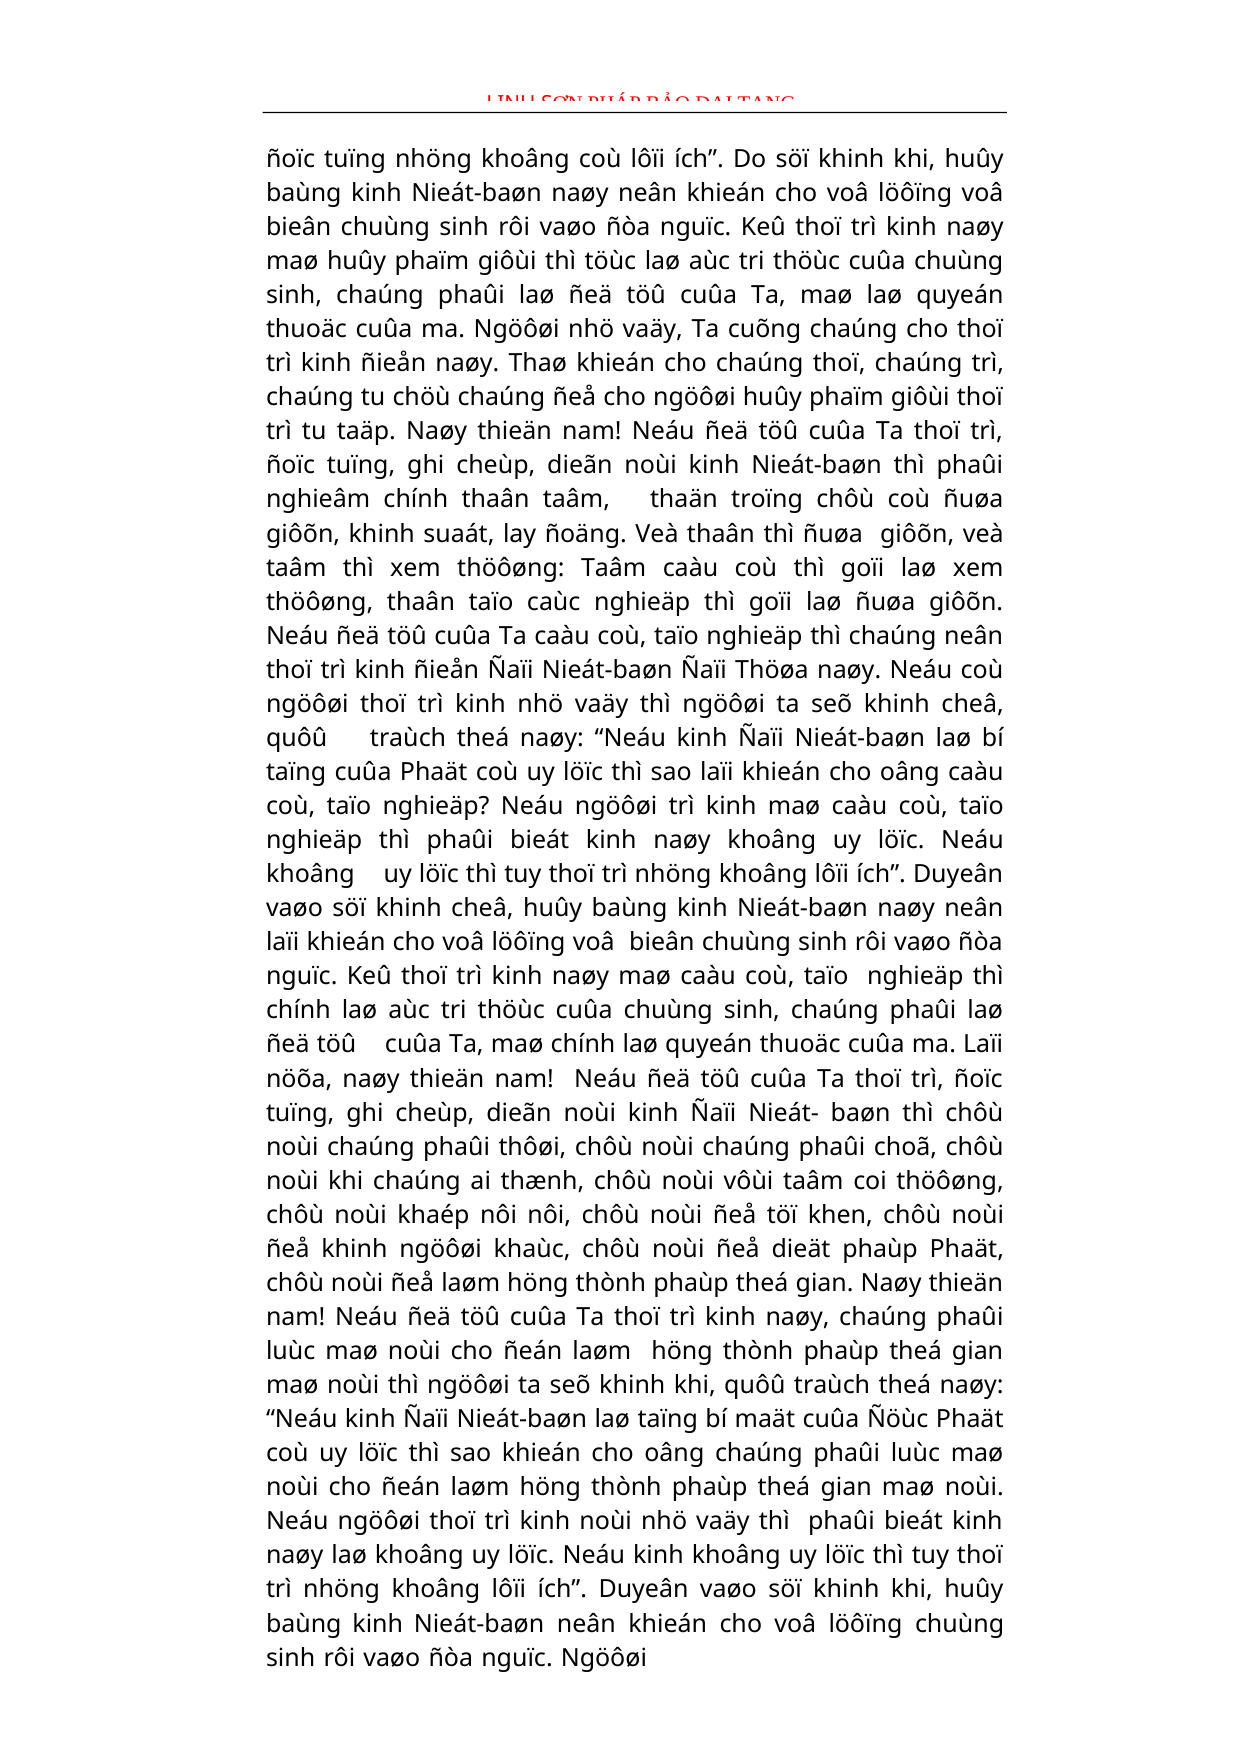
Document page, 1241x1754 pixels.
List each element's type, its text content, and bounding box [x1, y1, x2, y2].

text ñoïc tuïng nhöng khoâng coù lôïi ích”. Do söï khinh khi, huûy baùng kinh Nieát-baøn naøy neân khieán cho voâ löôïng voâ bieân chuùng sinh rôi vaøo ñòa nguïc. Keû thoï trì kinh naøy maø huûy phaïm giôùi thì töùc laø aùc tri thöùc cuûa chuùng sinh, chaúng phaûi laø ñeä töû cuûa Ta, maø laø quyeán thuoäc cuûa ma. Ngöôøi nhö vaäy, Ta cuõng chaúng cho thoï trì kinh ñieån naøy. Thaø khieán cho chaúng thoï, chaúng trì, chaúng tu chöù chaúng ñeå cho ngöôøi huûy phaïm giôùi thoï trì tu taäp. Naøy thieän nam! Neáu ñeä töû cuûa Ta thoï trì, ñoïc tuïng, ghi cheùp, dieãn noùi kinh Nieát-baøn thì phaûi nghieâm chính thaân taâm, thaän troïng chôù coù ñuøa giôõn, khinh suaát, lay ñoäng. Veà thaân thì ñuøa giôõn, veà taâm thì xem thöôøng: Taâm caàu coù thì goïi laø xem thöôøng, thaân taïo caùc nghieäp thì goïi laø ñuøa giôõn. Neáu ñeä töû cuûa Ta caàu coù, taïo nghieäp thì chaúng neân thoï trì kinh ñieån Ñaïi Nieát-baøn Ñaïi Thöøa naøy. Neáu coù ngöôøi thoï trì kinh nhö vaäy thì ngöôøi ta seõ khinh cheâ, quôû traùch theá naøy: “Neáu kinh Ñaïi Nieát-baøn laø bí taïng cuûa Phaät coù uy löïc thì sao laïi khieán cho oâng caàu coù, taïo nghieäp? Neáu ngöôøi trì kinh maø caàu coù, taïo nghieäp thì phaûi bieát kinh naøy khoâng uy löïc. Neáu khoâng uy löïc thì tuy thoï trì nhöng khoâng lôïi ích”. Duyeân vaøo söï khinh cheâ, huûy baùng kinh Nieát-baøn naøy neân laïi khieán cho voâ löôïng voâ bieân chuùng sinh rôi vaøo ñòa nguïc. Keû thoï trì kinh naøy maø caàu coù, taïo nghieäp thì chính laø aùc tri thöùc cuûa chuùng sinh, chaúng phaûi laø ñeä töû cuûa Ta, maø chính laø quyeán thuoäc cuûa ma. Laïi nöõa, naøy thieän nam! Neáu ñeä töû cuûa Ta thoï trì, ñoïc tuïng, ghi cheùp, dieãn noùi kinh Ñaïi Nieát- baøn thì chôù noùi chaúng phaûi thôøi, chôù noùi chaúng phaûi choã, chôù noùi khi chaúng ai thænh, chôù noùi vôùi taâm coi thöôøng, chôù noùi khaép nôi nôi, chôù noùi ñeå töï khen, chôù noùi ñeå khinh ngöôøi khaùc, chôù noùi ñeå dieät phaùp Phaät, chôù noùi ñeå laøm höng thònh phaùp theá gian. Naøy thieän nam! Neáu ñeä töû cuûa Ta thoï trì kinh naøy, chaúng phaûi luùc maø noùi cho ñeán laøm höng thònh phaùp theá gian maø noùi thì ngöôøi ta seõ khinh khi, quôû traùch theá naøy: “Neáu kinh Ñaïi Nieát-baøn laø taïng bí maät cuûa Ñöùc Phaät coù uy löïc thì sao khieán cho oâng chaúng phaûi luùc maø noùi cho ñeán laøm höng thònh phaùp theá gian maø noùi. Neáu ngöôøi thoï trì kinh noùi nhö vaäy thì phaûi bieát kinh naøy laø khoâng uy löïc. Neáu kinh khoâng uy löïc thì tuy thoï trì nhöng khoâng lôïi ích”. Duyeân vaøo söï khinh khi, huûy baùng kinh Nieát-baøn neân khieán cho voâ löôïng chuùng sinh rôi vaøo ñòa nguïc. Ngöôøi [266, 141, 1004, 1673]
